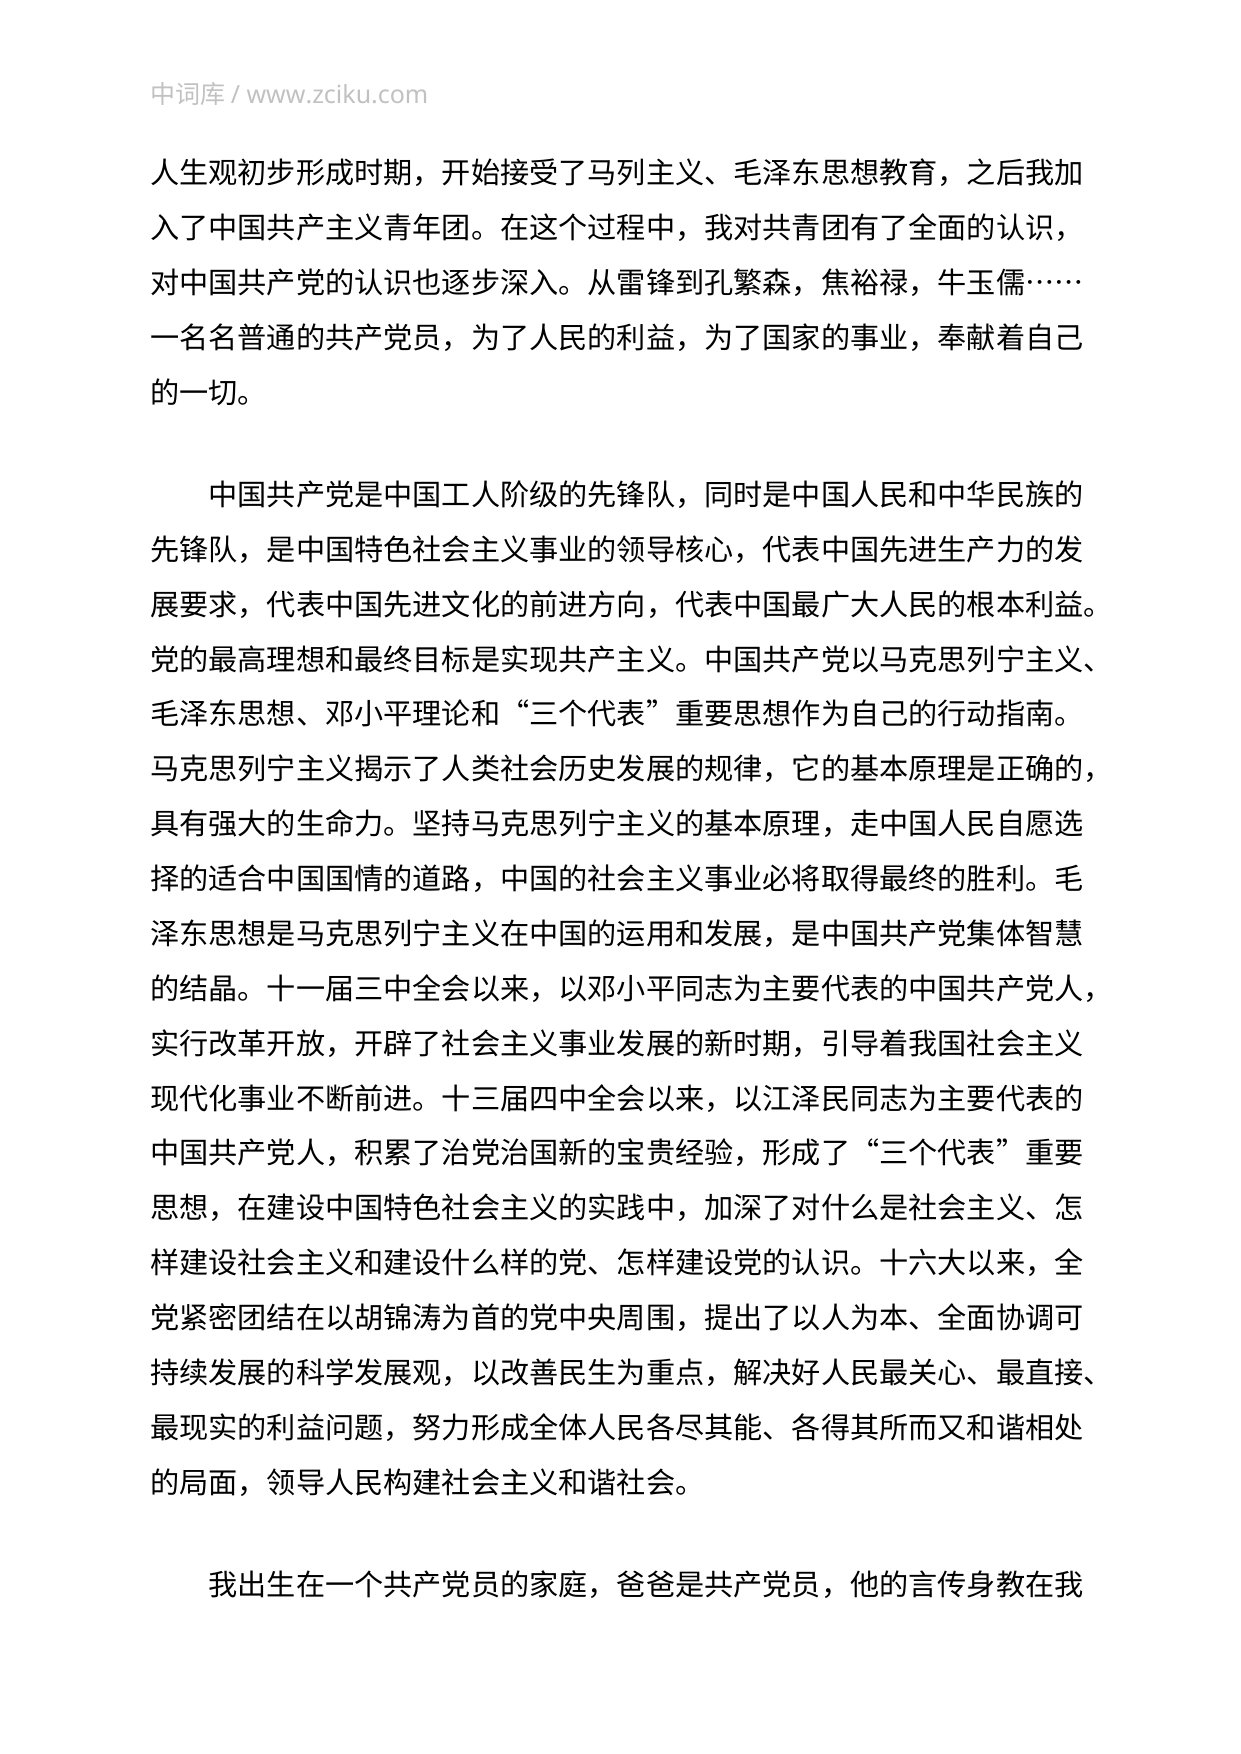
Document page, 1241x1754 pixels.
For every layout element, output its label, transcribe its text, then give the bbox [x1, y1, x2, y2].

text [150, 1561, 1090, 1603]
text 中国共产党是中国工人阶级的先锋队，同时是中国人民和中华民族的先锋队，是中国特色社会主义事业的领导核心，代表中国先进生产力的发展要求，代表中国先进文化的前进方向，代表中国最广大人民的根本利益。党的最高理想和最终目标是实现共产主义。中国共产党以马克思列宁主义、毛泽东思想、邓小平理论和“三个代表”重要思想作为自己的行动指南。马克思列宁主义揭示了人类社会历史发展的规律，它的基本原理是正确的，具有强大的生命力。坚持马克思列宁主义的基本原理，走中国人民自愿选择的适合中国国情的道路，中国的社会主义事业必将取得最终的胜利。毛泽东思想是马克思列宁主义在中国的运用和发展，是中国共产党集体智慧的结晶。十一届三中全会以来，以邓小平同志为主要代表的中国共产党人，实行改革开放，开辟了社会主义事业发展的新时期，引导着我国社会主义现代化事业不断前进。十三届四中全会以来，以江泽民同志为主要代表的中国共产党人，积累了治党治国新的宝贵经验，形成了“三个代表”重要思想，在建设中国特色社会主义的实践中，加深了对什么是社会主义、怎样建设社会主义和建设什么样的党、怎样建设党的认识。十六大以来，全党紧密团结在以胡锦涛为首的党中央周围，提出了以人为本、全面协调可持续发展的科学发展观，以改善民生为重点，解决好人民最关心、最直接、最现实的利益问题，努力形成全体人民各尽其能、各得其所而又和谐相处的局面，领导人民构建社会主义和谐社会。 [150, 471, 1090, 1502]
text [150, 150, 1090, 412]
